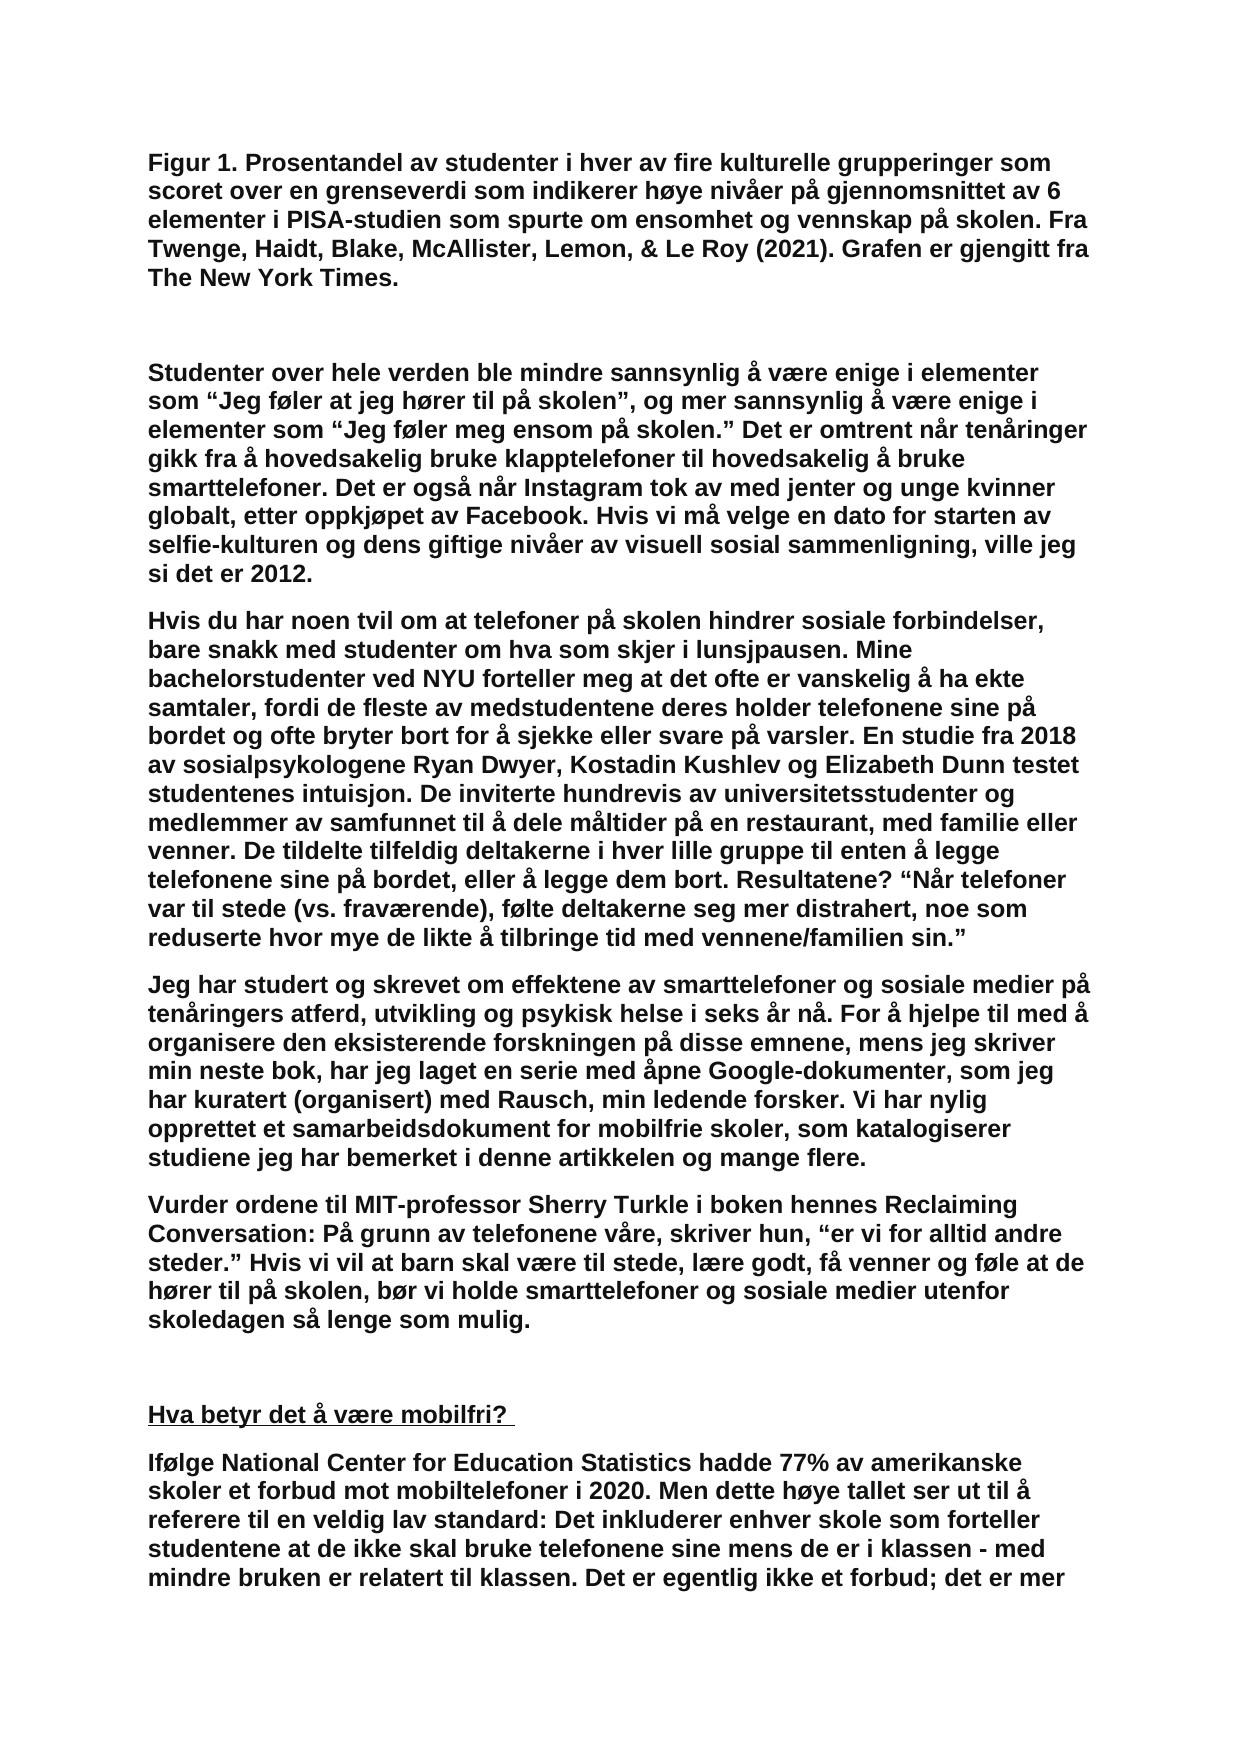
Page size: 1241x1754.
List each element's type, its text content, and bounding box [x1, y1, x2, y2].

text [148, 1448, 1093, 1591]
text Hvis du har noen tvil om at telefoner på skolen hindrer sosiale forbindelser, bare snakk med studenter om hva som skjer i lunsjpausen. Mine bachelorstudenter ved NYU forteller meg at det ofte er vanskelig å ha ekte samtaler, fordi de fleste av medstudentene deres holder telefonene sine på bordet og ofte bryter bort for å sjekke eller svare på varsler. En studie fra 2018 av sosialpsykologene Ryan Dwyer, Kostadin Kushlev og Elizabeth Dunn testet studentenes intuisjon. De inviterte hundrevis av universitetsstudenter og medlemmer av samfunnet til å dele måltider på en restaurant, med familie eller venner. De tildelte tilfeldig deltakerne i hver lille gruppe til enten å legge telefonene sine på bordet, eller å legge dem bort. Resultatene? “Når telefoner var til stede (vs. fraværende), følte deltakerne seg mer distrahert, noe som reduserte hvor mye de likte å tilbringe tid med vennene/familien sin.” [148, 606, 1093, 951]
text Jeg har studert og skrevet om effektene av smarttelefoner og sosiale medier på tenåringers atferd, utvikling og psykisk helse i seks år nå. For å hjelpe til med å organisere den eksisterende forskningen på disse emnene, mens jeg skriver min neste bok, har jeg laget en serie med åpne Google-dokumenter, som jeg har kuratert (organisert) med Rausch, min ledende forsker. Vi har nylig opprettet et samarbeidsdokument for mobilfrie skoler, som katalogiserer studiene jeg har bemerket i denne artikkelen og mange flere. [148, 970, 1093, 1171]
text Figur 1. Prosentandel av studenter i hver av fire kulturelle grupperinger som scoret over en grenseverdi som indikerer høye nivåer på gjennomsnittet av 6 elementer i PISA-studien som spurte om ensomhet og vennskap på skolen. Fra Twenge, Haidt, Blake, McAllister, Lemon, & Le Roy (2021). Grafen er gjengitt fra The New York Times. [148, 148, 1093, 291]
text Studenter over hele verden ble mindre sannsynlig å være enige i elementer som “Jeg føler at jeg hører til på skolen”, og mer sannsynlig å være enige i elementer som “Jeg føler meg ensom på skolen.” Det er omtrent når tenåringer gikk fra å hovedsakelig bruke klapptelefoner til hovedsakelig å bruke smarttelefoner. Det er også når Instagram tok av med jenter og unge kvinner globalt, etter oppkjøpet av Facebook. Hvis vi må velge en dato for starten av selfie-kulturen og dens giftige nivåer av visuell sosial sammenligning, ville jeg si det er 2012. [148, 358, 1093, 588]
text Hva betyr det å være mobilfri? [148, 1400, 1093, 1429]
text Vurder ordene til MIT-professor Sherry Turkle i boken hennes Reclaiming Conversation: På grunn av telefonene våre, skriver hun, “er vi for alltid andre steder.” Hvis vi vil at barn skal være til stede, lære godt, få venner og føle at de hører til på skolen, bør vi holde smarttelefoner og sosiale medier utenfor skoledagen så lenge som mulig. [148, 1190, 1093, 1334]
